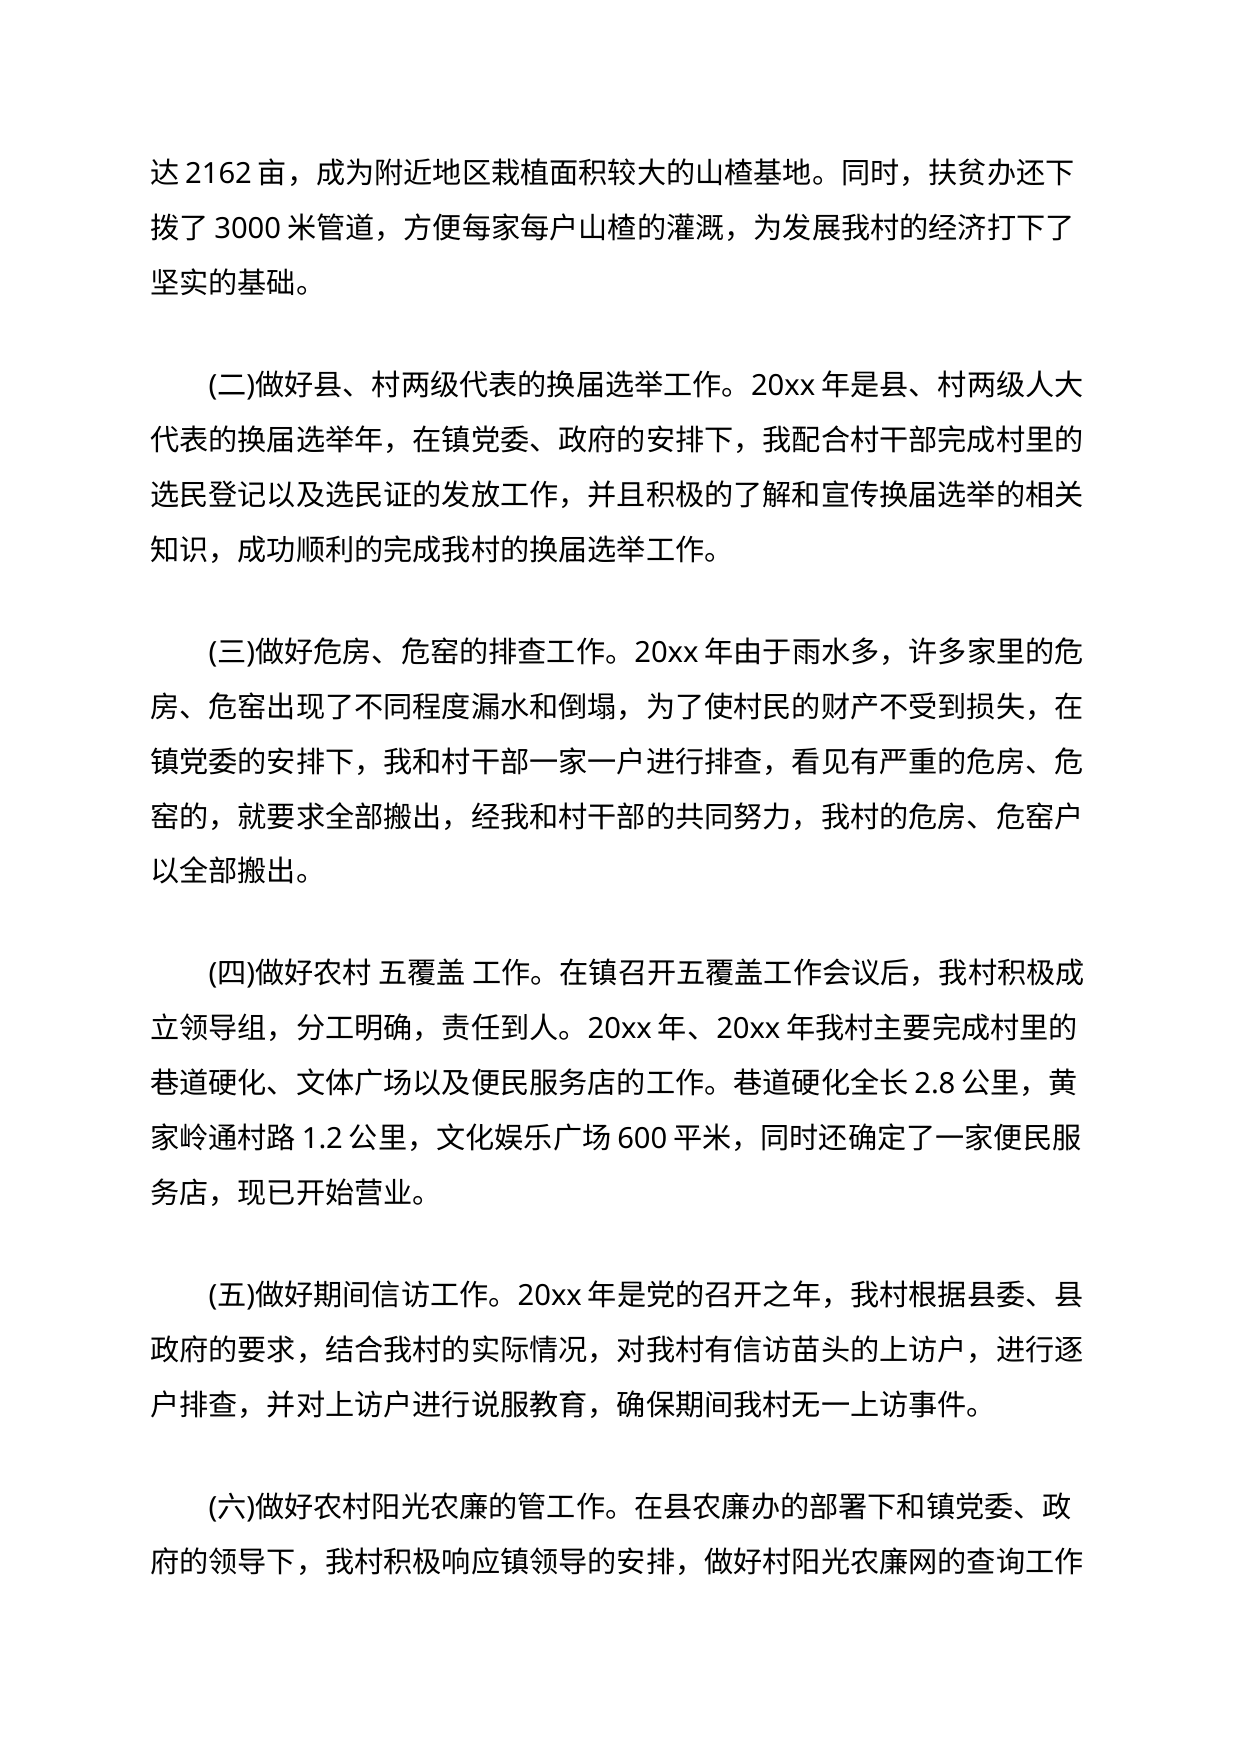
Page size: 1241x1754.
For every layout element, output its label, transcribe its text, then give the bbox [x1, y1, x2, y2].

text (二)做好县、村两级代表的换届选举工作。20xx年是县、村两级人大代表的换届选举年，在镇党委、政府的安排下，我配合村干部完成村里的选民登记以及选民证的发放工作，并且积极的了解和宣传换届选举的相关知识，成功顺利的完成我村的换届选举工作。 [150, 362, 1090, 569]
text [150, 150, 1090, 302]
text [150, 1483, 1090, 1581]
text (四)做好农村 五覆盖 工作。在镇召开五覆盖工作会议后，我村积极成立领导组，分工明确，责任到人。20xx年、20xx年我村主要完成村里的巷道硬化、文体广场以及便民服务店的工作。巷道硬化全长2.8公里，黄家岭通村路1.2公里，文化娱乐广场600平米，同时还确定了一家便民服务店，现已开始营业。 [150, 950, 1090, 1212]
text (三)做好危房、危窑的排查工作。20xx年由于雨水多，许多家里的危房、危窑出现了不同程度漏水和倒塌，为了使村民的财产不受到损失，在镇党委的安排下，我和村干部一家一户进行排查，看见有严重的危房、危窑的，就要求全部搬出，经我和村干部的共同努力，我村的危房、危窑户以全部搬出。 [150, 628, 1090, 890]
text (五)做好期间信访工作。20xx年是党的召开之年，我村根据县委、县政府的要求，结合我村的实际情况，对我村有信访苗头的上访户，进行逐户排查，并对上访户进行说服教育，确保期间我村无一上访事件。 [150, 1272, 1090, 1424]
